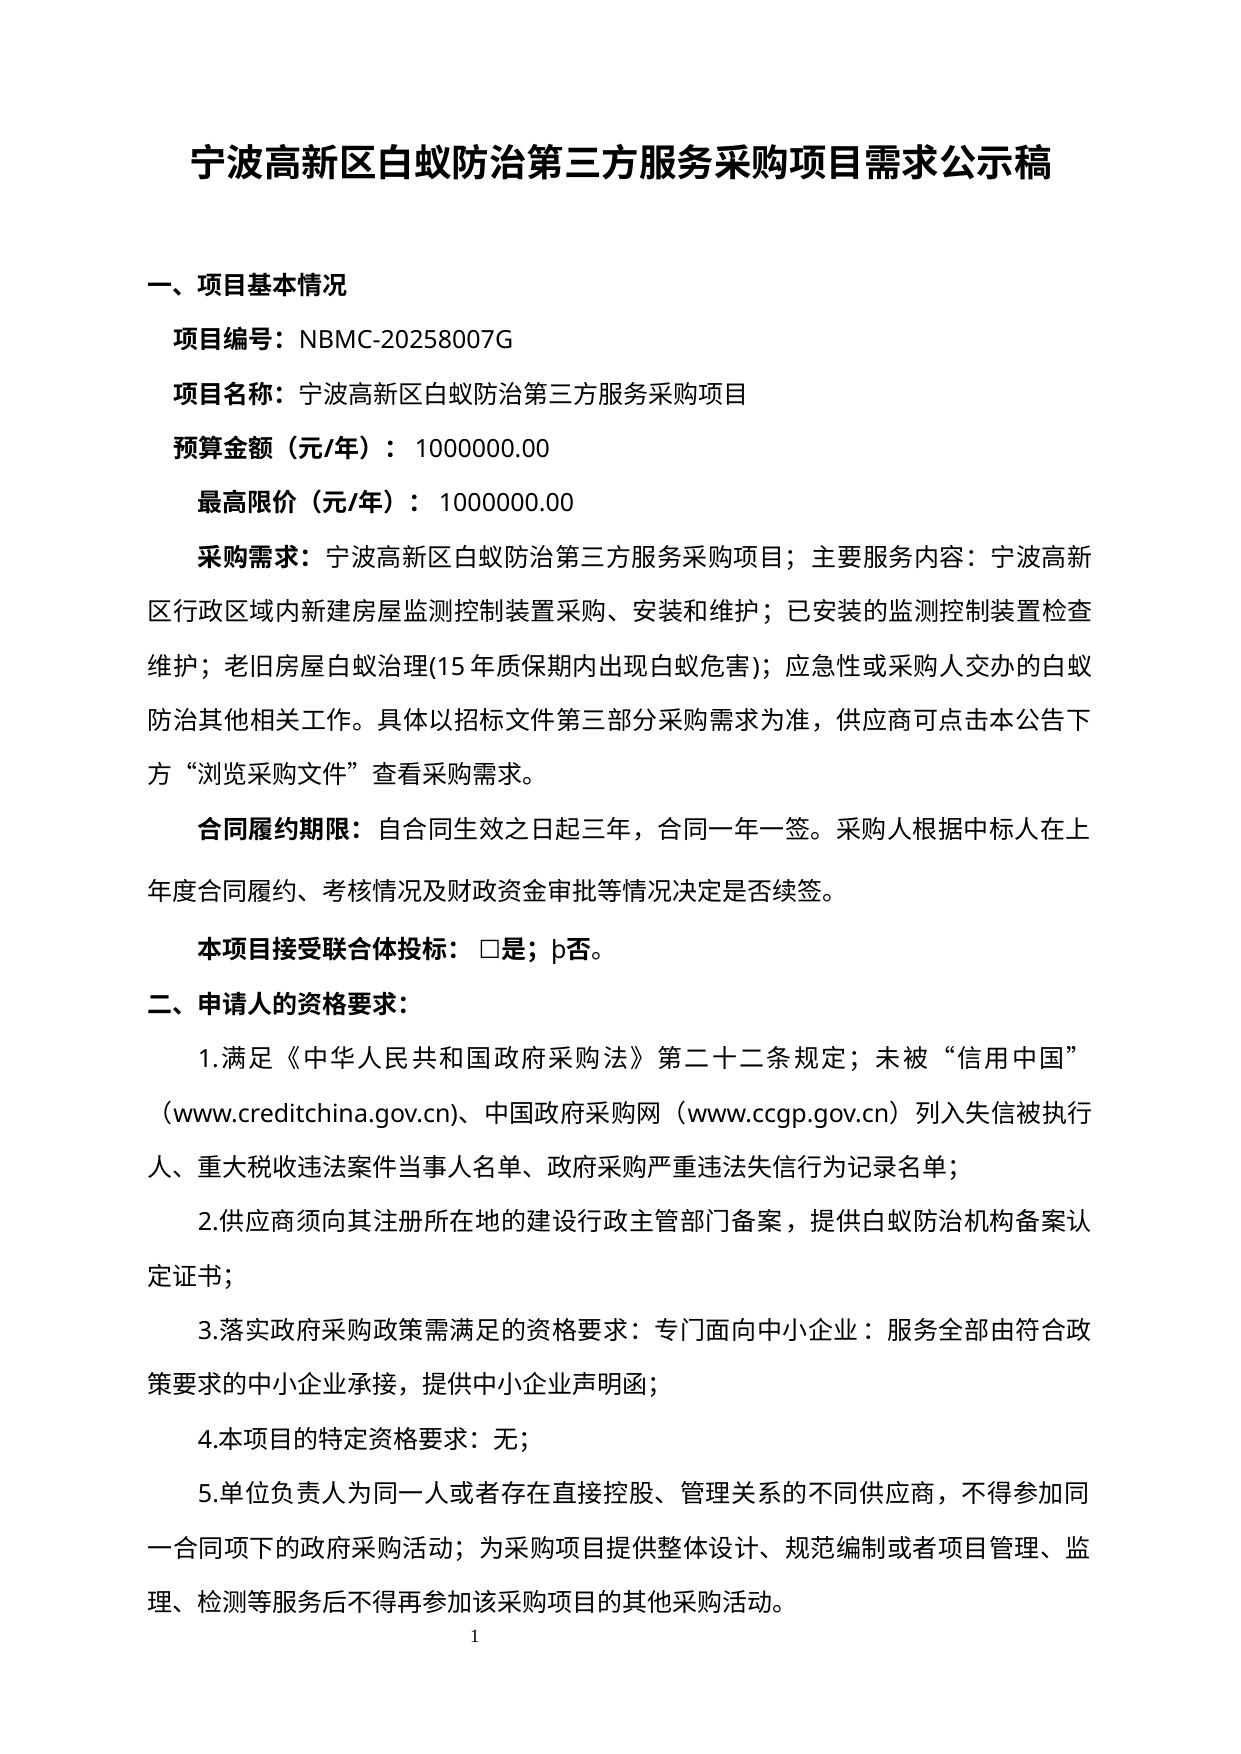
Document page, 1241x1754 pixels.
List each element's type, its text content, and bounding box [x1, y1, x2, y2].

text 项目名称：宁波高新区白蚁防治第三方服务采购项目 [148, 374, 1092, 410]
text 一、项目基本情况 [148, 265, 1092, 302]
text 3.落实政府采购政策需满足的资格要求：专门面向中小企业：服务全部由符合政策要求的中小企业承接，提供中小企业声明函； [148, 1311, 1092, 1401]
text 5.单位负责人为同一人或者存在直接控股、管理关系的不同供应商，不得参加同一合同项下的政府采购活动；为采购项目提供整体设计、规范编制或者项目管理、监理、检测等服务后不得再参加该采购项目的其他采购活动。 [148, 1474, 1092, 1619]
text 项目编号：NBMC-20258007G [148, 320, 1092, 356]
text 合同履约期限：自合同生效之日起三年，合同一年一签。采购人根据中标人在上年度合同履约、考核情况及财政资金审批等情况决定是否续签。 [148, 809, 1092, 909]
text 4.本项目的特定资格要求：无； [148, 1419, 1092, 1456]
text 本项目接受联合体投标： 是；否。 [148, 930, 1092, 966]
text 预算金额（元/年）： 1000000.00 [148, 428, 1092, 465]
text 采购需求：宁波高新区白蚁防治第三方服务采购项目；主要服务内容：宁波高新区行政区域内新建房屋监测控制装置采购、安装和维护；已安装的监测控制装置检查维护；老旧房屋白蚁治理(15年质保期内出现白蚁危害)；应急性或采购人交办的白蚁防治其他相关工作。具体以招标文件第三部分采购需求为准，供应商可点击本公告下方“浏览采购文件”查看采购需求。 [148, 537, 1092, 791]
text 最高限价（元/年）： 1000000.00 [148, 483, 1092, 519]
text 宁波高新区白蚁防治第三方服务采购项目需求公示稿 [148, 133, 1092, 187]
text 二、申请人的资格要求： [148, 984, 1092, 1021]
text 1.满足《中华人民共和国政府采购法》第二十二条规定；未被“信用中国”（www.creditchina.gov.cn)、中国政府采购网（www.ccgp.gov.cn）列入失信被执行人、重大税收违法案件当事人名单、政府采购严重违法失信行为记录名单； [148, 1039, 1092, 1184]
text 2.供应商须向其注册所在地的建设行政主管部门备案，提供白蚁防治机构备案认定证书； [148, 1202, 1092, 1292]
